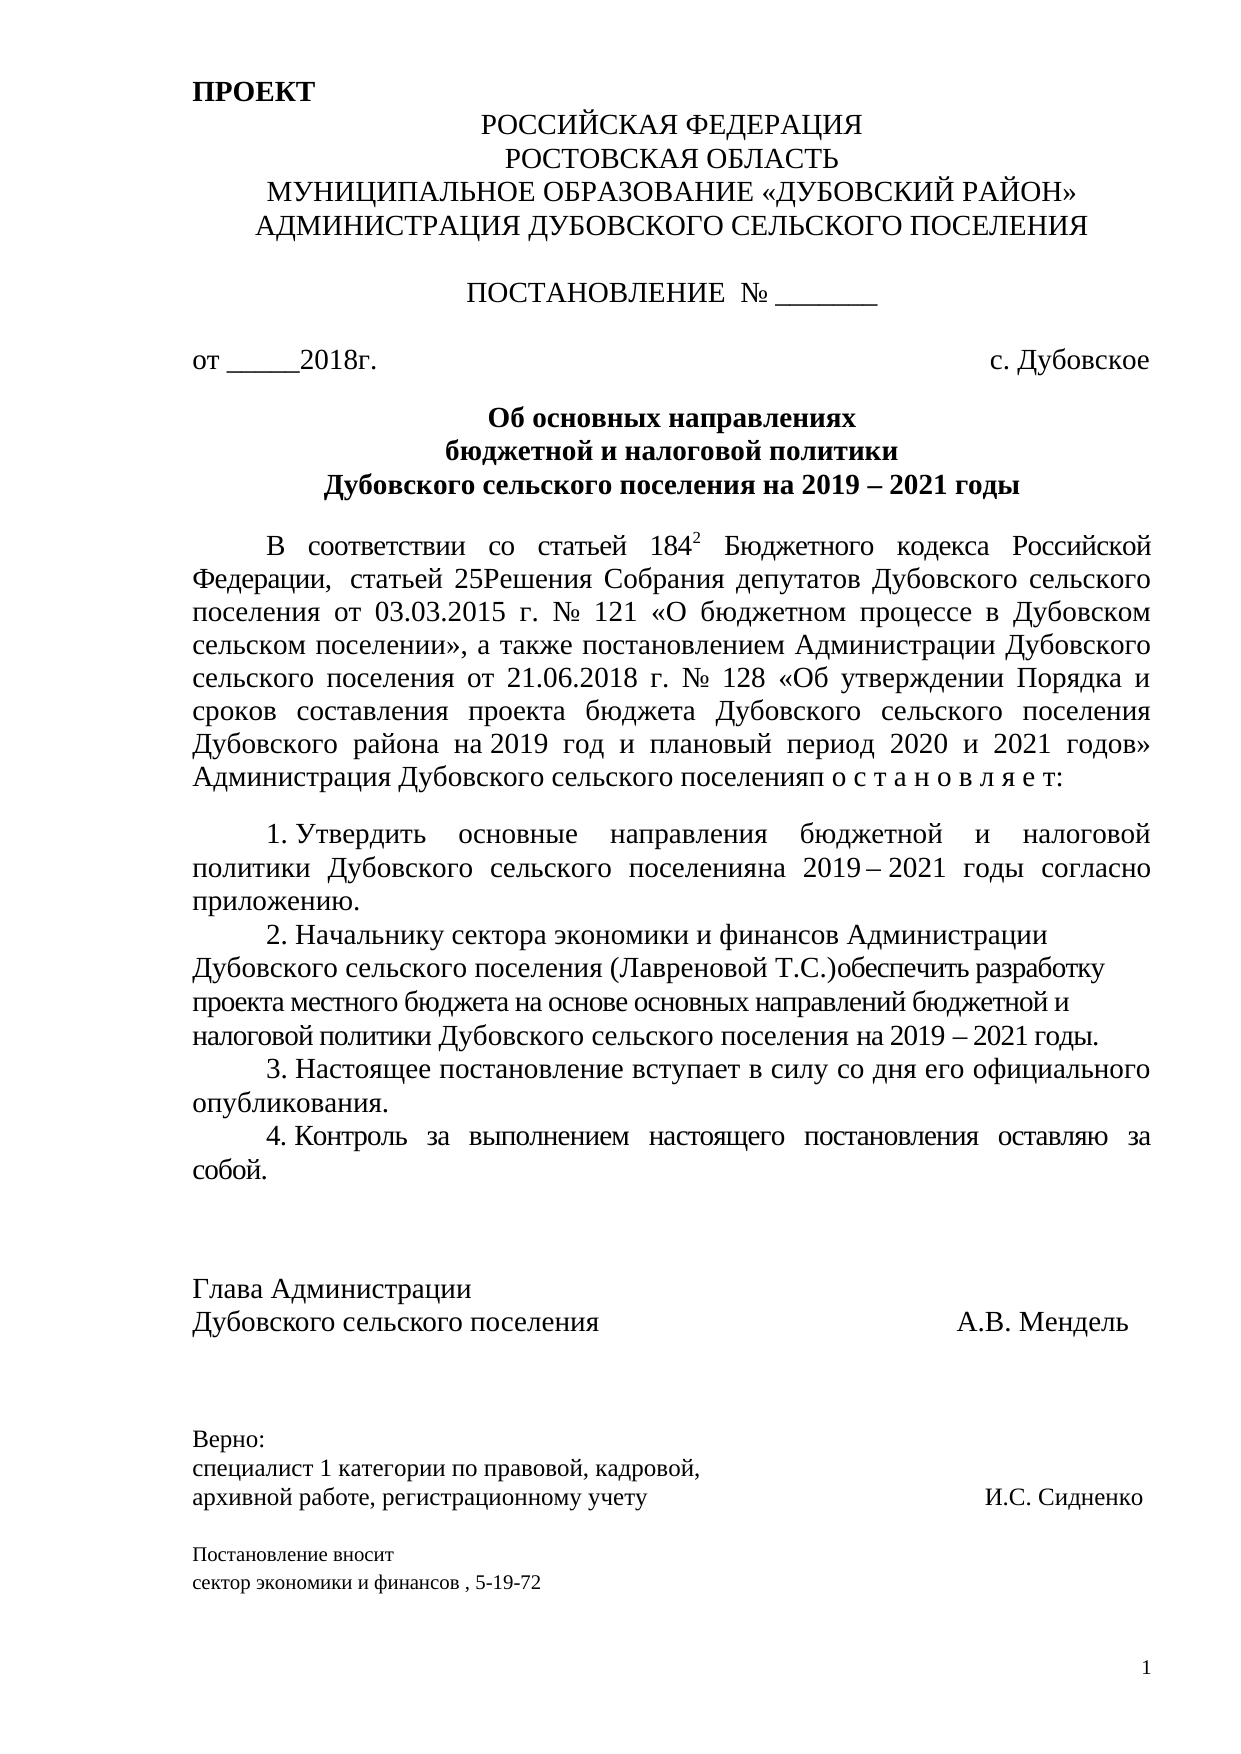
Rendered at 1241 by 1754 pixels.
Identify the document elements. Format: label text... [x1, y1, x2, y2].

text 2. Начальнику сектора экономики и финансов Администрации Дубовского сельского поселения (Лавреновой Т.С.)обеспечить разработку проекта местного бюджета на основе основных направлений бюджетной и налоговой политики Дубовского сельского поселения на 2019 – 2021 годы. [192, 917, 1152, 1051]
text специалист 1 категории по правовой, кадровой, [192, 1453, 1152, 1482]
text Дубовского сельского поселения на 2019 – 2021 годы [192, 467, 1152, 500]
text ПРОЕКТ [192, 74, 1152, 107]
text 4. Контроль за выполнением настоящего постановления оставляю за собой. [192, 1118, 1152, 1185]
text от _____2018г. с. Дубовское [192, 342, 1152, 376]
text архивной работе, регистрационному учету И.С. Сидненко [192, 1482, 1152, 1510]
text РОСТОВСКАЯ ОБЛАСТЬ [192, 141, 1152, 174]
text Постановление вносит [192, 1538, 1152, 1567]
text бюджетной и налоговой политики [192, 433, 1152, 467]
text Верно: [192, 1424, 1152, 1453]
text Глава Администрации [192, 1272, 1149, 1305]
text Дубовского сельского поселения А.В. Мендель [192, 1305, 1149, 1338]
text ПОСТАНОВЛЕНИЕ № _______ [192, 275, 1152, 309]
text В соответствии со статьей 1842 Бюджетного кодекса Российской Федерации, статьей 25Решения Собрания депутатов Дубовского сельского поселения от 03.03.2015 г. № 121 «О бюджетном процессе в Дубовском сельском поселении», а также постановлением Администрации Дубовского сельского поселения от 21.06.2018 г. № 128 «Об утверждении Порядка и сроков составления проекта бюджета Дубовского сельского поселения Дубовского района на 2019 год и плановый период 2020 и 2021 годов» Администрация Дубовского сельского поселенияп о с т а н о в л я е т: [192, 529, 1152, 792]
text АДМИНИСТРАЦИЯ ДУБОВСКОГО СЕЛЬСКОГО ПОСЕЛЕНИЯ [192, 208, 1152, 242]
text МУНИЦИПАЛЬНОЕ ОБРАЗОВАНИЕ «ДУБОВСКИЙ РАЙОН» [192, 174, 1152, 208]
text 1. Утвердить основные направления бюджетной и налоговой политики Дубовского сельского поселенияна 2019 – 2021 годы согласно приложению. [192, 816, 1152, 917]
text 3. Настоящее постановление вступает в силу со дня его официального опубликования. [192, 1051, 1152, 1118]
text сектор экономики и финансов , 5-19-72 [192, 1567, 1152, 1595]
text Об основных направлениях [192, 400, 1152, 433]
text РОССИЙСКАЯ ФЕДЕРАЦИЯ [192, 107, 1152, 141]
